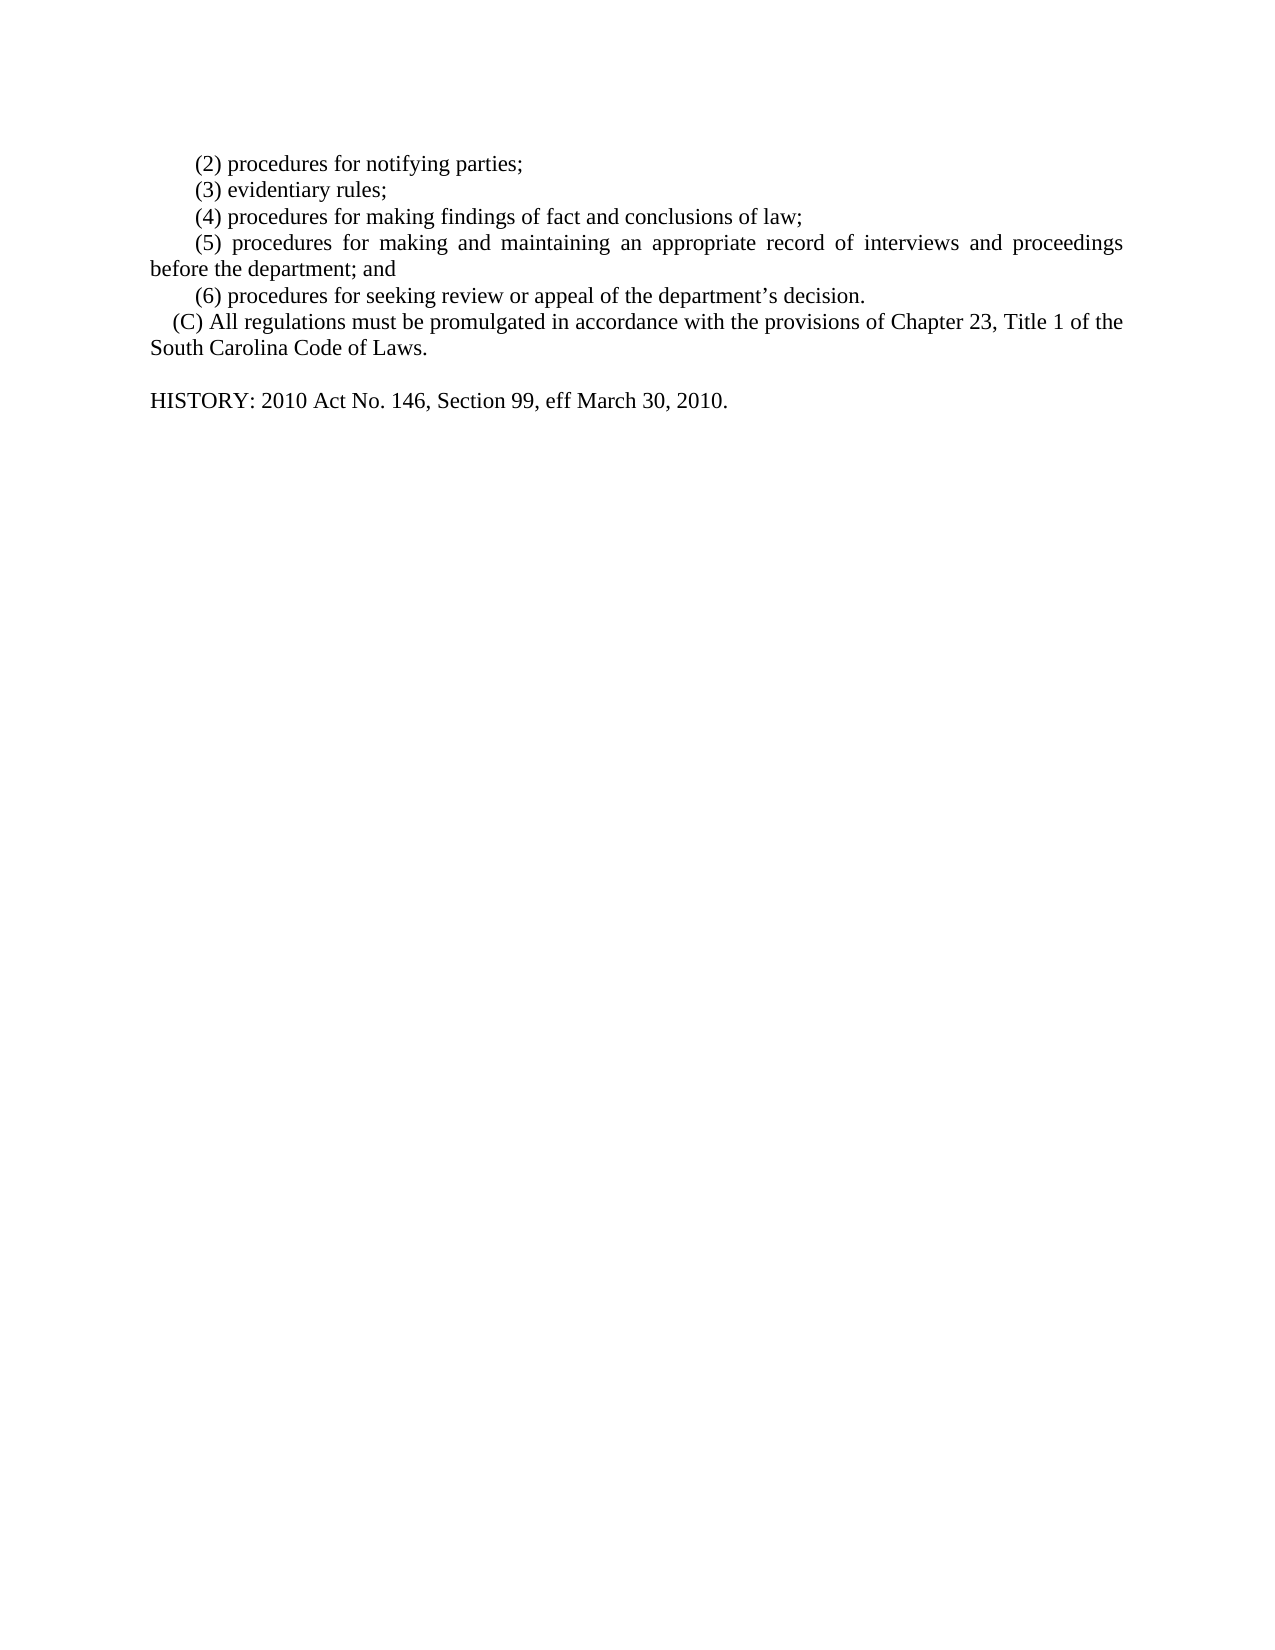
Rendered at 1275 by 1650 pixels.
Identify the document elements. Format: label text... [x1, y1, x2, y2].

text (5) procedures for making and maintaining an appropriate record of interviews and proceedings before the department; and [150, 229, 1125, 282]
text (C) All regulations must be promulgated in accordance with the provisions of Chapter 23, Title 1 of the South Carolina Code of Laws. [150, 308, 1125, 361]
text (2) procedures for notifying parties; [150, 150, 1125, 176]
text (4) procedures for making findings of fact and conclusions of law; [150, 203, 1125, 229]
text HISTORY: 2010 Act No. 146, Section 99, eff March 30, 2010. [150, 387, 1125, 413]
text (6) procedures for seeking review or appeal of the department’s decision. [150, 282, 1125, 308]
text (3) evidentiary rules; [150, 176, 1125, 203]
